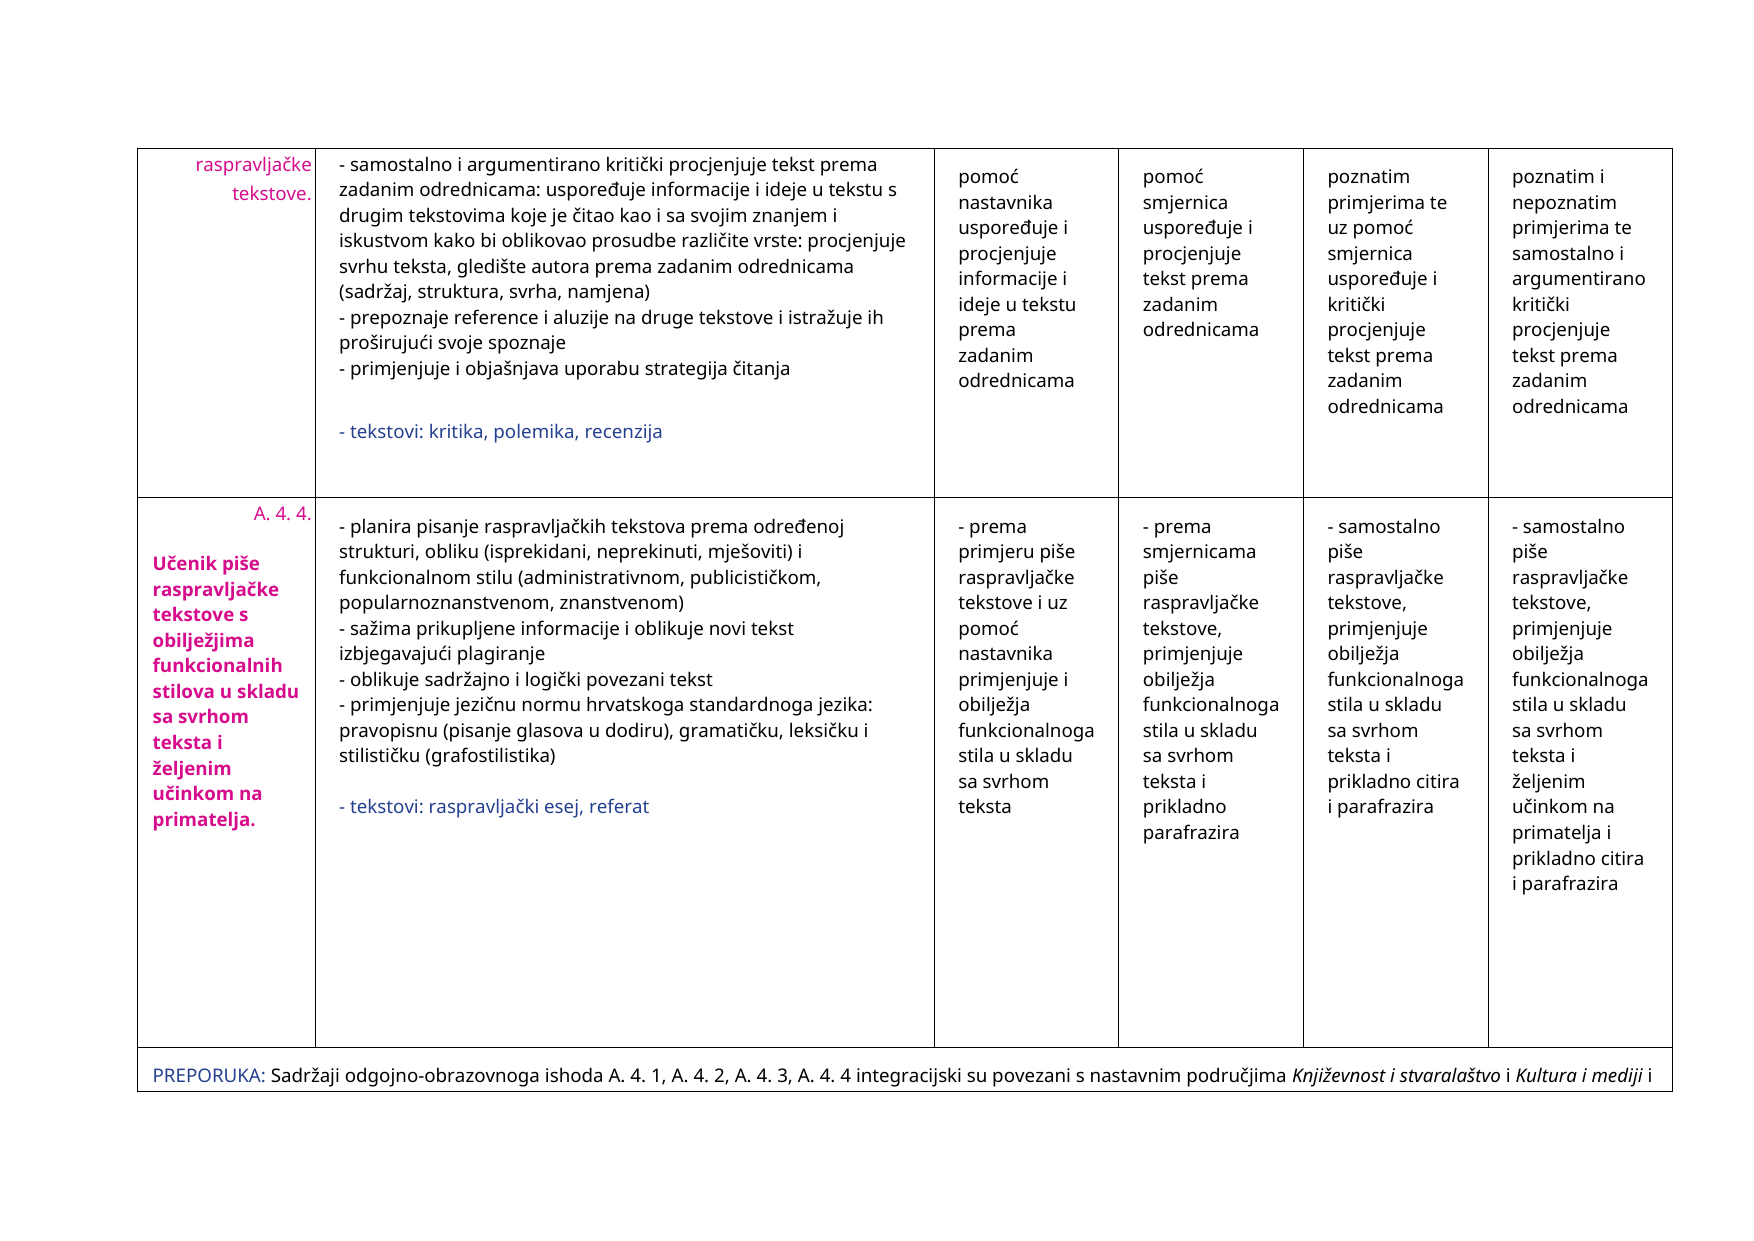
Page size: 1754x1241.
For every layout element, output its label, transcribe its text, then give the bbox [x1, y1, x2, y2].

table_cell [935, 149, 1118, 497]
table_cell - planira pisanje raspravljačkih tekstova prema određenoj strukturi, obliku (isprekidani, neprekinuti, mješoviti) i funkcionalnom stilu (administrativnom, publicističkom, popularnoznanstvenom, znanstvenom) - sažima prikupljene informacije i oblikuje novi tekst izbjegavajući plagiranje - oblikuje sadržajno i logički povezani tekst - primjenjuje jezičnu normu hrvatskoga standardnoga jezika: pravopisnu (pisanje glasova u dodiru), gramatičku, leksičku i stilističku (grafostilistika) - tekstovi: raspravljački esej, referat [316, 498, 934, 1047]
table_cell - samostalno piše raspravljačke tekstove, primjenjuje obilježja funkcionalnoga stila u skladu sa svrhom teksta i željenim učinkom na primatelja i prikladno citira i parafrazira [1489, 498, 1672, 1047]
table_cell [1304, 149, 1488, 497]
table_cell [316, 149, 934, 497]
table_cell A. 4. 4. Učenik piše raspravljačke tekstove s obilježjima funkcionalnih stilova u skladu sa svrhom teksta i željenim učinkom na primatelja. [138, 498, 315, 1047]
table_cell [138, 149, 315, 497]
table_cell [138, 1048, 1672, 1091]
table_cell - prema primjeru piše raspravljačke tekstove i uz pomoć nastavnika primjenjuje i obilježja funkcionalnoga stila u skladu sa svrhom teksta [935, 498, 1118, 1047]
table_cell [1489, 149, 1672, 497]
table_cell - samostalno piše raspravljačke tekstove, primjenjuje obilježja funkcionalnoga stila u skladu sa svrhom teksta i prikladno citira i parafrazira [1304, 498, 1488, 1047]
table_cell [1119, 149, 1303, 497]
table_cell - prema smjernicama piše raspravljačke tekstove, primjenjuje obilježja funkcionalnoga stila u skladu sa svrhom teksta i prikladno parafrazira [1119, 498, 1303, 1047]
